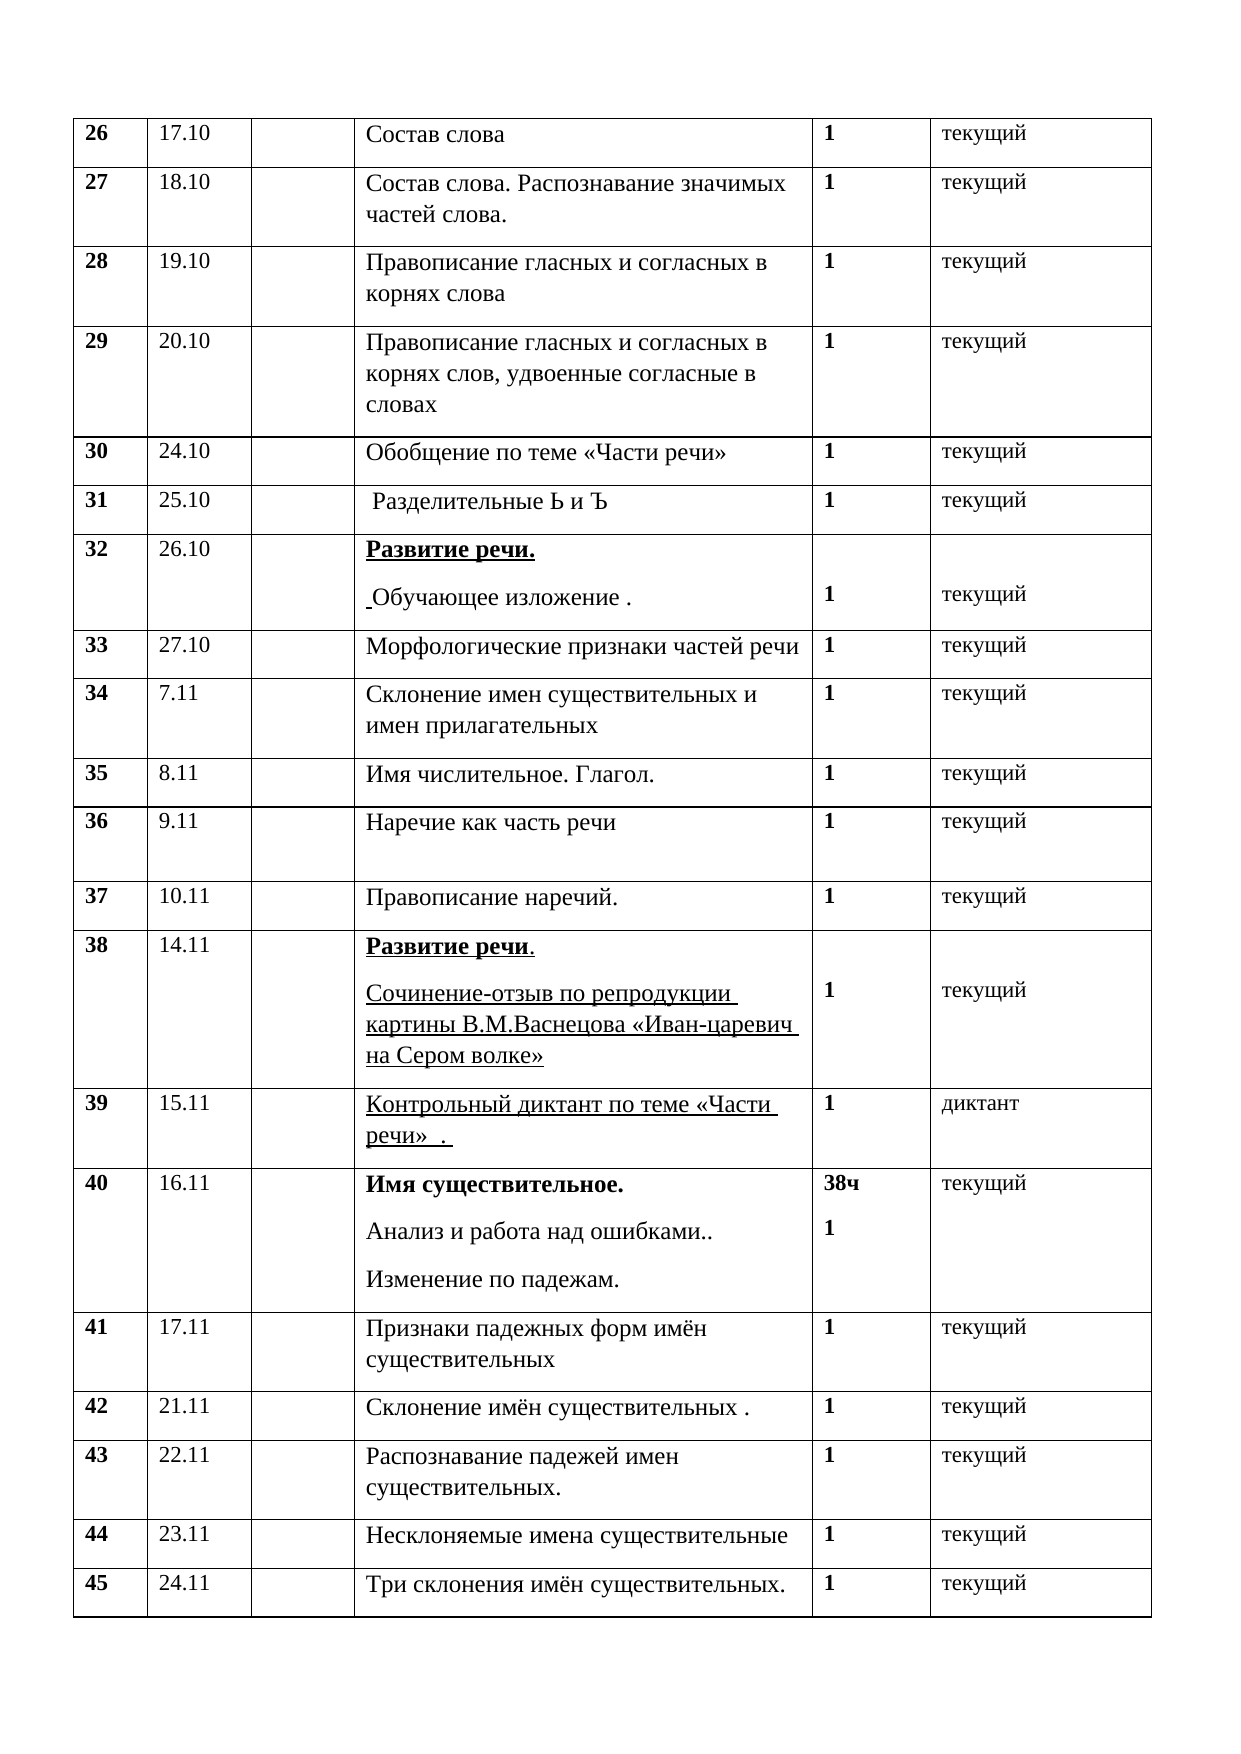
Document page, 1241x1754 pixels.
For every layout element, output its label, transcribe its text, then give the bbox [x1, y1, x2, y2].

table_cell текущий [931, 247, 1151, 326]
table_cell текущий [931, 535, 1151, 630]
table_cell [252, 1089, 354, 1168]
table_cell 26.10 [148, 535, 251, 630]
table_cell [252, 931, 354, 1088]
table_cell [252, 1441, 354, 1519]
table_cell 22.11 [148, 1441, 251, 1519]
table_cell 1 [813, 1520, 930, 1568]
table_cell Склонение имен существительных и имен прилагательных [355, 679, 812, 758]
table_cell 14.11 [148, 931, 251, 1088]
table_cell 45 [74, 1569, 147, 1616]
table_cell Имя существительное. Анализ и работа над ошибками.. Изменение по падежам. [355, 1169, 812, 1312]
table_cell 44 [74, 1520, 147, 1568]
table_cell [252, 1520, 354, 1568]
table_cell 38ч 1 [813, 1169, 930, 1312]
table_cell Три склонения имён существительных. [355, 1569, 812, 1616]
table_cell 28 [74, 247, 147, 326]
table_cell текущий [931, 119, 1151, 167]
table_cell 1 [813, 808, 930, 881]
table_cell 42 [74, 1392, 147, 1440]
table_cell 1 [813, 631, 930, 678]
table_cell 1 [813, 535, 930, 630]
table_cell Наречие как часть речи [355, 808, 812, 881]
table_cell текущий [931, 1169, 1151, 1312]
table_cell Имя числительное. Глагол. [355, 759, 812, 806]
table_cell 40 [74, 1169, 147, 1312]
table_cell 1 [813, 1089, 930, 1168]
table_cell 26 [74, 119, 147, 167]
table_cell 37 [74, 882, 147, 930]
table_cell текущий [931, 438, 1151, 485]
table_cell 1 [813, 438, 930, 485]
table_cell 23.11 [148, 1520, 251, 1568]
table_cell [252, 679, 354, 758]
table_cell 21.11 [148, 1392, 251, 1440]
table_cell текущий [931, 631, 1151, 678]
table_cell 32 [74, 535, 147, 630]
table_cell Склонение имён существительных . [355, 1392, 812, 1440]
table_cell 1 [813, 168, 930, 246]
table_cell Распознавание падежей имен существительных. [355, 1441, 812, 1519]
table_cell [252, 1569, 354, 1616]
table_cell 43 [74, 1441, 147, 1519]
table_cell текущий [931, 759, 1151, 806]
table_cell текущий [931, 327, 1151, 436]
table_cell 1 [813, 327, 930, 436]
table_cell 7.11 [148, 679, 251, 758]
table_cell 1 [813, 679, 930, 758]
table_cell 1 [813, 1392, 930, 1440]
table_cell 29 [74, 327, 147, 436]
table_cell 1 [813, 882, 930, 930]
table_cell 25.10 [148, 486, 251, 533]
table_cell текущий [931, 1392, 1151, 1440]
table_cell [252, 808, 354, 881]
table_cell Признаки падежных форм имён существительных [355, 1313, 812, 1391]
table_cell 10.11 [148, 882, 251, 930]
table_cell 27 [74, 168, 147, 246]
table_cell 34 [74, 679, 147, 758]
table_cell 38 [74, 931, 147, 1088]
table_cell [252, 535, 354, 630]
table_cell Обобщение по теме «Части речи» [355, 438, 812, 485]
table_cell 16.11 [148, 1169, 251, 1312]
table_cell [252, 486, 354, 533]
table_cell Правописание наречий. [355, 882, 812, 930]
table_cell текущий [931, 931, 1151, 1088]
table_cell 20.10 [148, 327, 251, 436]
table_cell диктант [931, 1089, 1151, 1168]
table_cell текущий [931, 168, 1151, 246]
table_cell 41 [74, 1313, 147, 1391]
table_cell Состав слова. Распознавание значимых частей слова. [355, 168, 812, 246]
table_cell 1 [813, 931, 930, 1088]
table_cell [252, 327, 354, 436]
table_cell 17.11 [148, 1313, 251, 1391]
table_cell текущий [931, 1313, 1151, 1391]
table_cell текущий [931, 679, 1151, 758]
table_cell Контрольный диктант по теме «Части речи» . [355, 1089, 812, 1168]
table_cell [252, 247, 354, 326]
table_cell [252, 1392, 354, 1440]
table_cell текущий [931, 1520, 1151, 1568]
table_cell Морфологические признаки частей речи [355, 631, 812, 678]
table_cell [252, 119, 354, 167]
table_cell 8.11 [148, 759, 251, 806]
table_cell текущий [931, 486, 1151, 533]
table_cell Состав слова [355, 119, 812, 167]
table_cell текущий [931, 1569, 1151, 1616]
table_cell текущий [931, 882, 1151, 930]
table_cell Правописание гласных и согласных в корнях слова [355, 247, 812, 326]
table_cell 15.11 [148, 1089, 251, 1168]
table_cell 1 [813, 759, 930, 806]
table_cell 17.10 [148, 119, 251, 167]
table_cell 27.10 [148, 631, 251, 678]
table_cell [252, 759, 354, 806]
table_cell текущий [931, 1441, 1151, 1519]
table_cell 24.11 [148, 1569, 251, 1616]
table_cell 1 [813, 1569, 930, 1616]
table_cell [252, 438, 354, 485]
table_cell текущий [931, 808, 1151, 881]
table_cell 24.10 [148, 438, 251, 485]
table_cell 9.11 [148, 808, 251, 881]
table_cell 18.10 [148, 168, 251, 246]
table_cell 1 [813, 486, 930, 533]
table_cell 35 [74, 759, 147, 806]
table_cell 31 [74, 486, 147, 533]
table_cell 1 [813, 1313, 930, 1391]
table_cell Несклоняемые имена существительные [355, 1520, 812, 1568]
table_cell 36 [74, 808, 147, 881]
table_cell 33 [74, 631, 147, 678]
table_cell Развитие речи. Сочинение-отзыв по репродукции картины В.М.Васнецова «Иван-царевич на Сером волке» [355, 931, 812, 1088]
table_cell Правописание гласных и согласных в корнях слов, удвоенные согласные в словах [355, 327, 812, 436]
table_cell [252, 168, 354, 246]
table_cell [252, 1313, 354, 1391]
table_cell 1 [813, 247, 930, 326]
table_cell 1 [813, 1441, 930, 1519]
table_cell [252, 1169, 354, 1312]
table_cell 39 [74, 1089, 147, 1168]
table_cell [252, 882, 354, 930]
table_cell 30 [74, 438, 147, 485]
table_cell Разделительные Ь и Ъ [355, 486, 812, 533]
table_cell [252, 631, 354, 678]
table_cell Развитие речи. Обучающее изложение . [355, 535, 812, 630]
table_cell 1 [813, 119, 930, 167]
table_cell 19.10 [148, 247, 251, 326]
